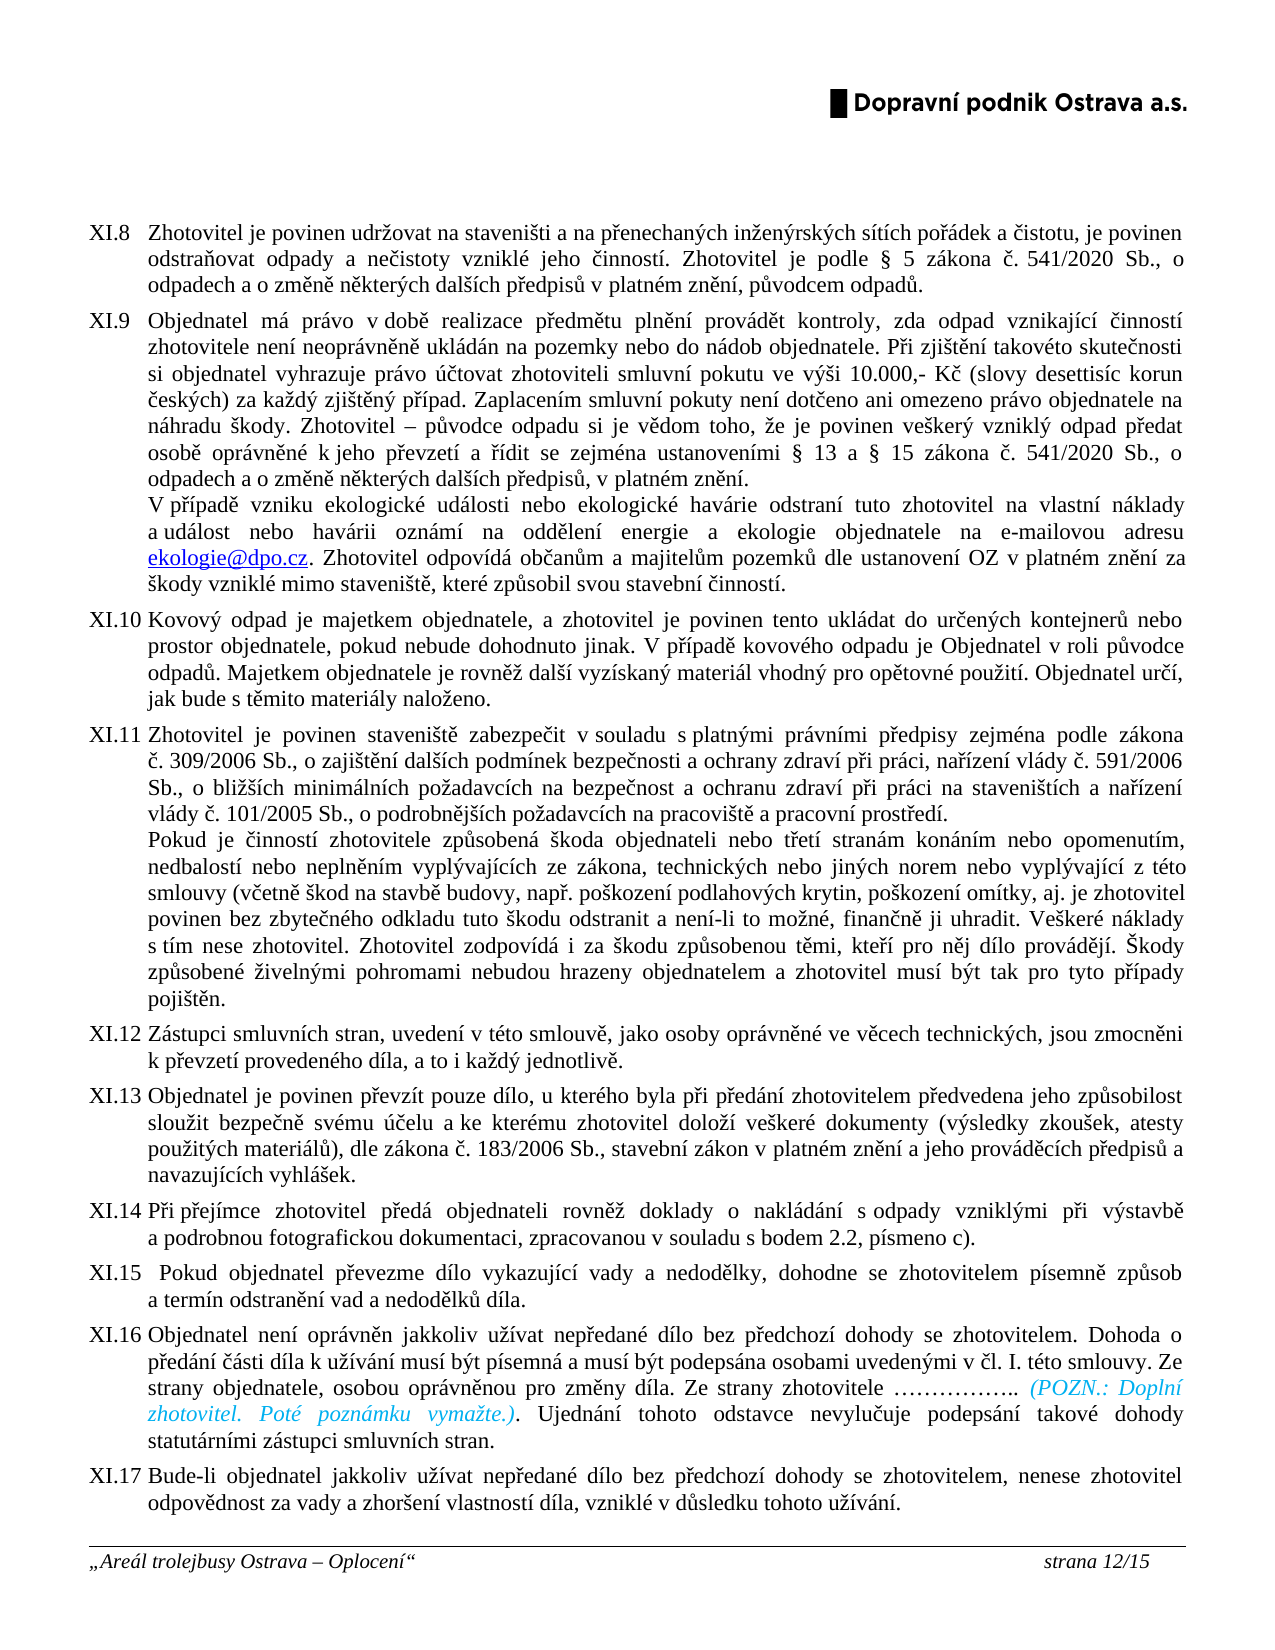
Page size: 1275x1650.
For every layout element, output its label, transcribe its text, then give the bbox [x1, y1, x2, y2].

list Bude-li objednatel jakkoliv užívat nepředané dílo bez předchozí dohody se zhotovitelem, nenese zhotovitel odpovědnost za vady a zhoršení vlastností díla, vzniklé v důsledku tohoto užívání. [89, 1462, 1184, 1515]
list Kovový odpad je majetkem objednatele, a zhotovitel je povinen tento ukládat do určených kontejnerů nebo prostor objednatele, pokud nebude dohodnuto jinak. V případě kovového odpadu je Objednatel v roli původce odpadů. Majetkem objednatele je rovněž další vyzískaný materiál vhodný pro opětovné použití. Objednatel určí, jak bude s těmito materiály naloženo. [89, 606, 1184, 712]
list Pokud objednatel převezme dílo vykazující vady a nedodělky, dohodne se zhotovitelem písemně způsob a termín odstranění vad a nedodělků díla. [89, 1259, 1184, 1312]
list Zhotovitel je povinen staveniště zabezpečit v souladu s platnými právními předpisy zejména podle zákona č. 309/2006 Sb., o zajištění dalších podmínek bezpečnosti a ochrany zdraví při práci, nařízení vlády č. 591/2006 Sb., o bližších minimálních požadavcích na bezpečnost a ochranu zdraví při práci na staveništích a nařízení vlády č. 101/2005 Sb., o podrobnějších požadavcích na pracoviště a pracovní prostředí. [89, 721, 1184, 826]
list Zhotovitel je povinen udržovat na staveništi a na přenechaných inženýrských sítích pořádek a čistotu, je povinen odstraňovat odpady a nečistoty vzniklé jeho činností. Zhotovitel je podle § 5 zákona č. 541/2020 Sb., o odpadech a o změně některých dalších předpisů v platném znění, původcem odpadů. [89, 218, 1184, 298]
text Pokud je činností zhotovitele způsobená škoda objednateli nebo třetí stranám konáním nebo opomenutím, nedbalostí nebo neplněním vyplývajících ze zákona, technických nebo jiných norem nebo vyplývající z této smlouvy (včetně škod na stavbě budovy, např. poškození podlahových krytin, poškození omítky, aj. je zhotovitel povinen bez zbytečného odkladu tuto škodu odstranit a není-li to možné, finančně ji uhradit. Veškeré náklady s tím nese zhotovitel. Zhotovitel zodpovídá i za škodu způsobenou těmi, kteří pro něj dílo provádějí. Škody způsobené živelnými pohromami nebudou hrazeny objednatelem a zhotovitel musí být tak pro tyto případy pojištěn. [148, 826, 1186, 1011]
list Objednatel není oprávněn jakkoliv užívat nepředané dílo bez předchozí dohody se zhotovitelem. Dohoda o předání části díla k užívání musí být písemná a musí být podepsána osobami uvedenými v čl. I. této smlouvy. Ze strany objednatele, osobou oprávněnou pro změny díla. Ze strany zhotovitele …………….. (POZN.: Doplní zhotovitel. Poté poznámku vymažte.). Ujednání tohoto odstavce nevylučuje podepsání takové dohody statutárními zástupci smluvních stran. [89, 1321, 1184, 1453]
picture [830, 89, 1187, 118]
list Objednatel je povinen převzít pouze dílo, u kterého byla při předání zhotovitelem předvedena jeho způsobilost sloužit bezpečně svému účelu a ke kterému zhotovitel doloží veškeré dokumenty (výsledky zkoušek, atesty použitých materiálů), dle zákona č. 183/2006 Sb., stavební zákon v platném znění a jeho prováděcích předpisů a navazujících vyhlášek. [89, 1082, 1184, 1188]
list Zástupci smluvních stran, uvedení v této smlouvě, jako osoby oprávněné ve věcech technických, jsou zmocněni k převzetí provedeného díla, a to i každý jednotlivě. [89, 1020, 1184, 1073]
text V případě vzniku ekologické události nebo ekologické havárie odstraní tuto zhotovitel na vlastní náklady a událost nebo havárii oznámí na oddělení energie a ekologie objednatele na e-mailovou adresu ekologie@dpo.cz. Zhotovitel odpovídá občanům a majitelům pozemků dle ustanovení OZ v platném znění za škody vzniklé mimo staveniště, které způsobil svou stavební činností. [148, 491, 1186, 597]
list Objednatel má právo v době realizace předmětu plnění provádět kontroly, zda odpad vznikající činností zhotovitele není neoprávněně ukládán na pozemky nebo do nádob objednatele. Při zjištění takovéto skutečnosti si objednatel vyhrazuje právo účtovat zhotoviteli smluvní pokutu ve výši 10.000,- Kč (slovy desettisíc korun českých) za každý zjištěný případ. Zaplacením smluvní pokuty není dotčeno ani omezeno právo objednatele na náhradu škody. Zhotovitel – původce odpadu si je vědom toho, že je povinen veškerý vzniklý odpad předat osobě oprávněné k jeho převzetí a řídit se zejména ustanoveními § 13 a § 15 zákona č. 541/2020 Sb., o odpadech a o změně některých dalších předpisů, v platném znění. [89, 307, 1184, 491]
list Při přejímce zhotovitel předá objednateli rovněž doklady o nakládání s odpady vzniklými při výstavbě a podrobnou fotografickou dokumentaci, zpracovanou v souladu s bodem 2.2, písmeno c). [89, 1197, 1184, 1250]
